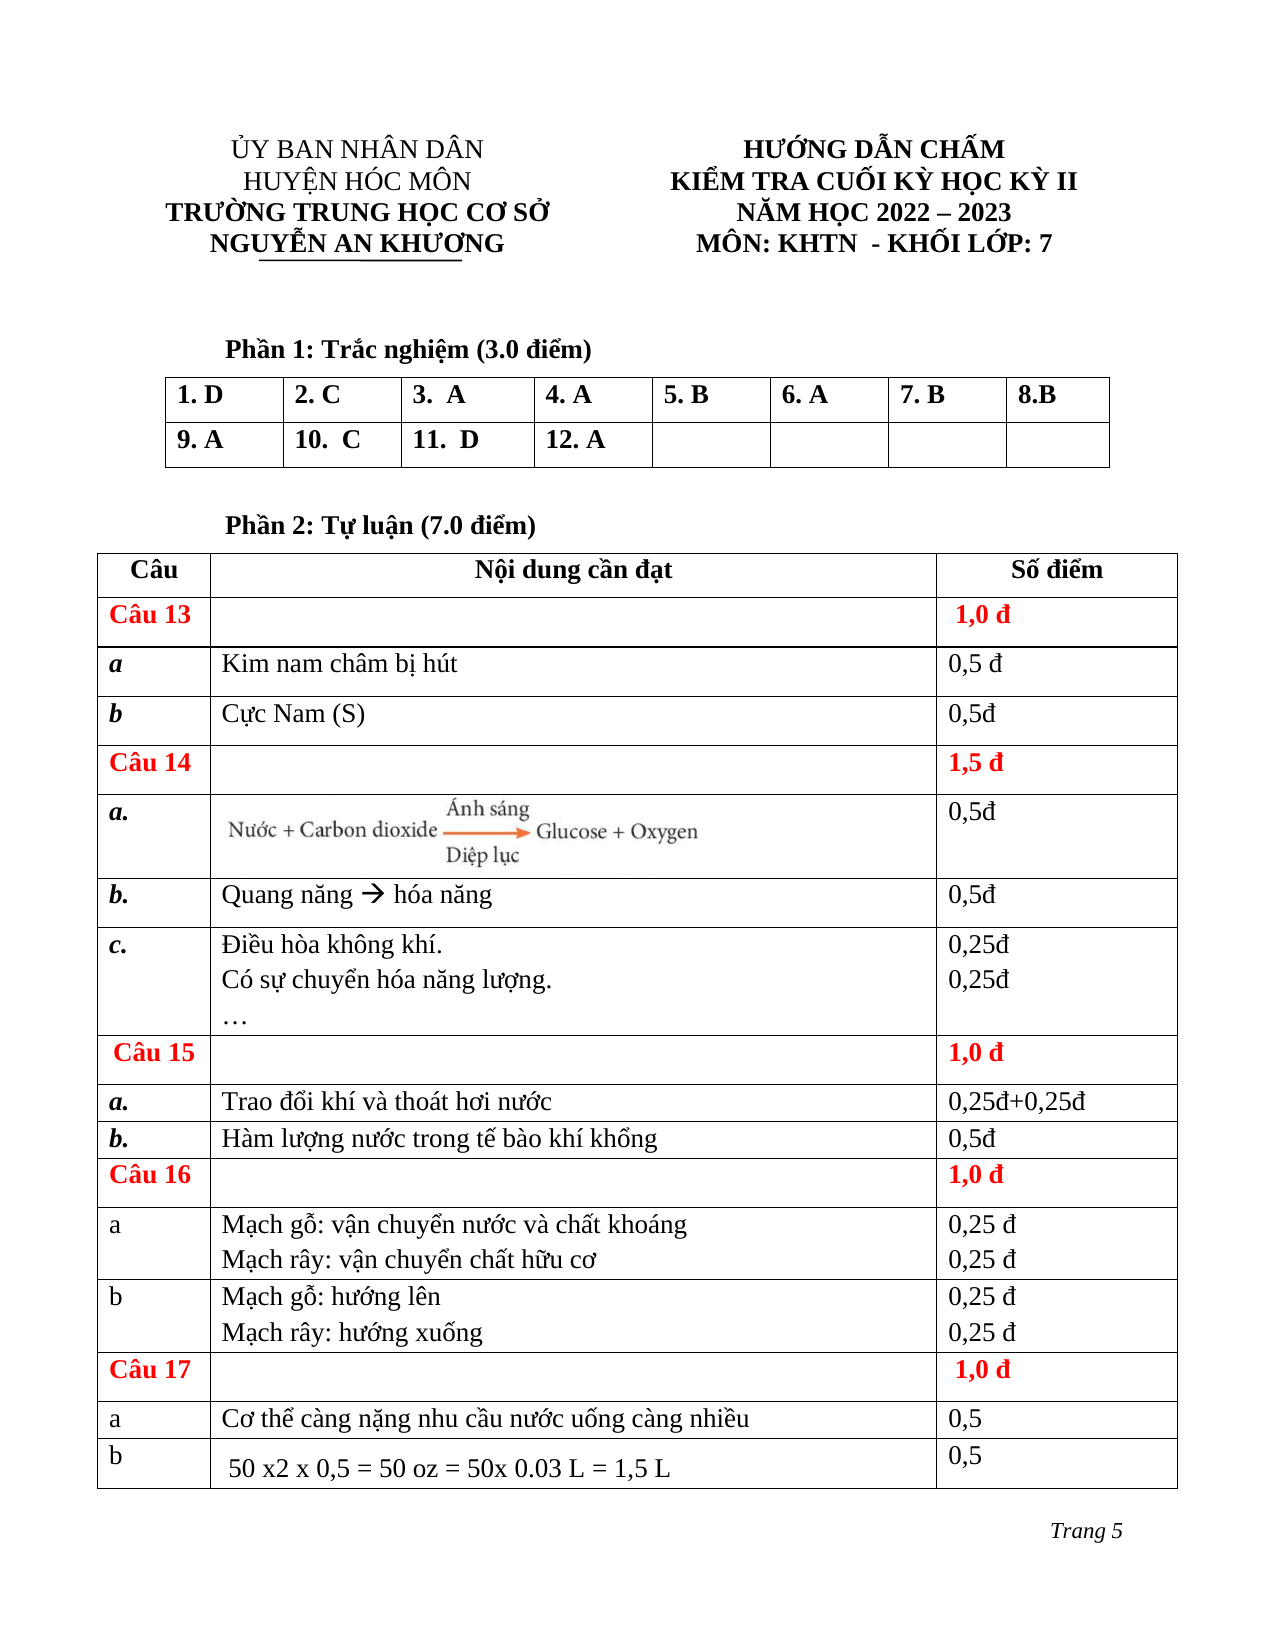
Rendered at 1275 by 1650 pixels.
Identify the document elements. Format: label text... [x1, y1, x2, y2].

table_header ỦY BAN NHÂN DÂN HUYỆN HÓC MÔN TRƯỜNG TRUNG HỌC CƠ SỞ NGUYỄN AN KHƯƠNG [136, 133, 579, 290]
table_cell 0,5 đ [937, 648, 1177, 696]
table_cell 0,5 [937, 1439, 1177, 1488]
text Phần 2: Tự luận (7.0 điểm) [150, 509, 1125, 540]
table_cell [1007, 423, 1109, 467]
table_cell Mạch gỗ: vận chuyển nước và chất khoáng Mạch rây: vận chuyển chất hữu cơ [211, 1208, 936, 1279]
table_cell [889, 423, 1006, 467]
table_cell 9. A [166, 423, 283, 467]
table_cell Quang năng hóa năng [211, 879, 936, 927]
table_header 1. D [166, 378, 283, 422]
table_header Nội dung cần đạt [211, 554, 936, 597]
table_cell 12. A [535, 423, 652, 467]
table_cell 1,0 đ [937, 1036, 1177, 1084]
table_cell 0,25đ+0,25đ [937, 1085, 1177, 1121]
table_cell Mạch gỗ: hướng lên Mạch rây: hướng xuống [211, 1280, 936, 1352]
table_cell 0,5đ [937, 795, 1177, 877]
table_header Số điểm [937, 554, 1177, 597]
table_header Câu [98, 554, 210, 597]
table_header 8.B [1007, 378, 1109, 422]
table_header 2. C [284, 378, 401, 422]
table_header 7. B [889, 378, 1006, 422]
table_cell b [98, 1280, 210, 1352]
table_cell b. [98, 879, 210, 927]
table_cell 0,25đ 0,25đ [937, 928, 1177, 1034]
picture [221, 795, 704, 874]
table_cell 50 x2 x 0,5 = 50 oz = 50x 0.03 L = 1,5 L [211, 1439, 936, 1488]
table_header HƯỚNG DẪN CHẤM KIỂM TRA CUỐI KỲ HỌC KỲ II NĂM HỌC 2022 – 2023 MÔN: KHTN - KHỐI LỚP: 7 [579, 133, 1169, 290]
table_cell [211, 1159, 936, 1207]
table_cell 0,5đ [937, 879, 1177, 927]
table_cell 1,0 đ [937, 598, 1177, 646]
table_cell [211, 795, 936, 877]
table_cell Câu 17 [98, 1353, 210, 1401]
table_header 4. A [535, 378, 652, 422]
table_cell a. [98, 795, 210, 877]
table_cell a. [98, 1085, 210, 1121]
table_cell [211, 1036, 936, 1084]
table_cell [211, 746, 936, 794]
table_cell Trao đổi khí và thoát hơi nước [211, 1085, 936, 1121]
table_header 6. A [771, 378, 888, 422]
table_cell [211, 1353, 936, 1401]
table_cell 1,5 đ [937, 746, 1177, 794]
table_cell 0,5đ [937, 1122, 1177, 1157]
table_cell b [98, 1439, 210, 1488]
table_cell Cơ thể càng nặng nhu cầu nước uống càng nhiều [211, 1402, 936, 1438]
table_cell 0,25 đ 0,25 đ [937, 1208, 1177, 1279]
table_cell c. [98, 928, 210, 1034]
table_cell a [98, 1208, 210, 1279]
table_cell Hàm lượng nước trong tế bào khí khổng [211, 1122, 936, 1157]
table_cell Câu 13 [98, 598, 210, 646]
table_header 3. A [402, 378, 534, 422]
table_cell 1,0 đ [937, 1159, 1177, 1207]
table_cell b. [98, 1122, 210, 1157]
table_cell a [98, 1402, 210, 1438]
table_cell 0,25 đ 0,25 đ [937, 1280, 1177, 1352]
table_cell [653, 423, 770, 467]
table_cell b [98, 697, 210, 745]
table_cell Câu 16 [98, 1159, 210, 1207]
table_cell 10. C [284, 423, 401, 467]
table_cell 0,5 [937, 1402, 1177, 1438]
table_cell a [98, 648, 210, 696]
table_cell Điều hòa không khí. Có sự chuyển hóa năng lượng. … [211, 928, 936, 1034]
text Phần 1: Trắc nghiệm (3.0 điểm) [150, 333, 1125, 365]
table_cell Câu 14 [98, 746, 210, 794]
table_cell [211, 598, 936, 646]
table_cell [771, 423, 888, 467]
table_cell Cực Nam (S) [211, 697, 936, 745]
table_cell 0,5đ [937, 697, 1177, 745]
table_cell Kim nam châm bị hút [211, 648, 936, 696]
table_cell 11. D [402, 423, 534, 467]
table_cell Câu 15 [98, 1036, 210, 1084]
table_header 5. B [653, 378, 770, 422]
table_cell 1,0 đ [937, 1353, 1177, 1401]
